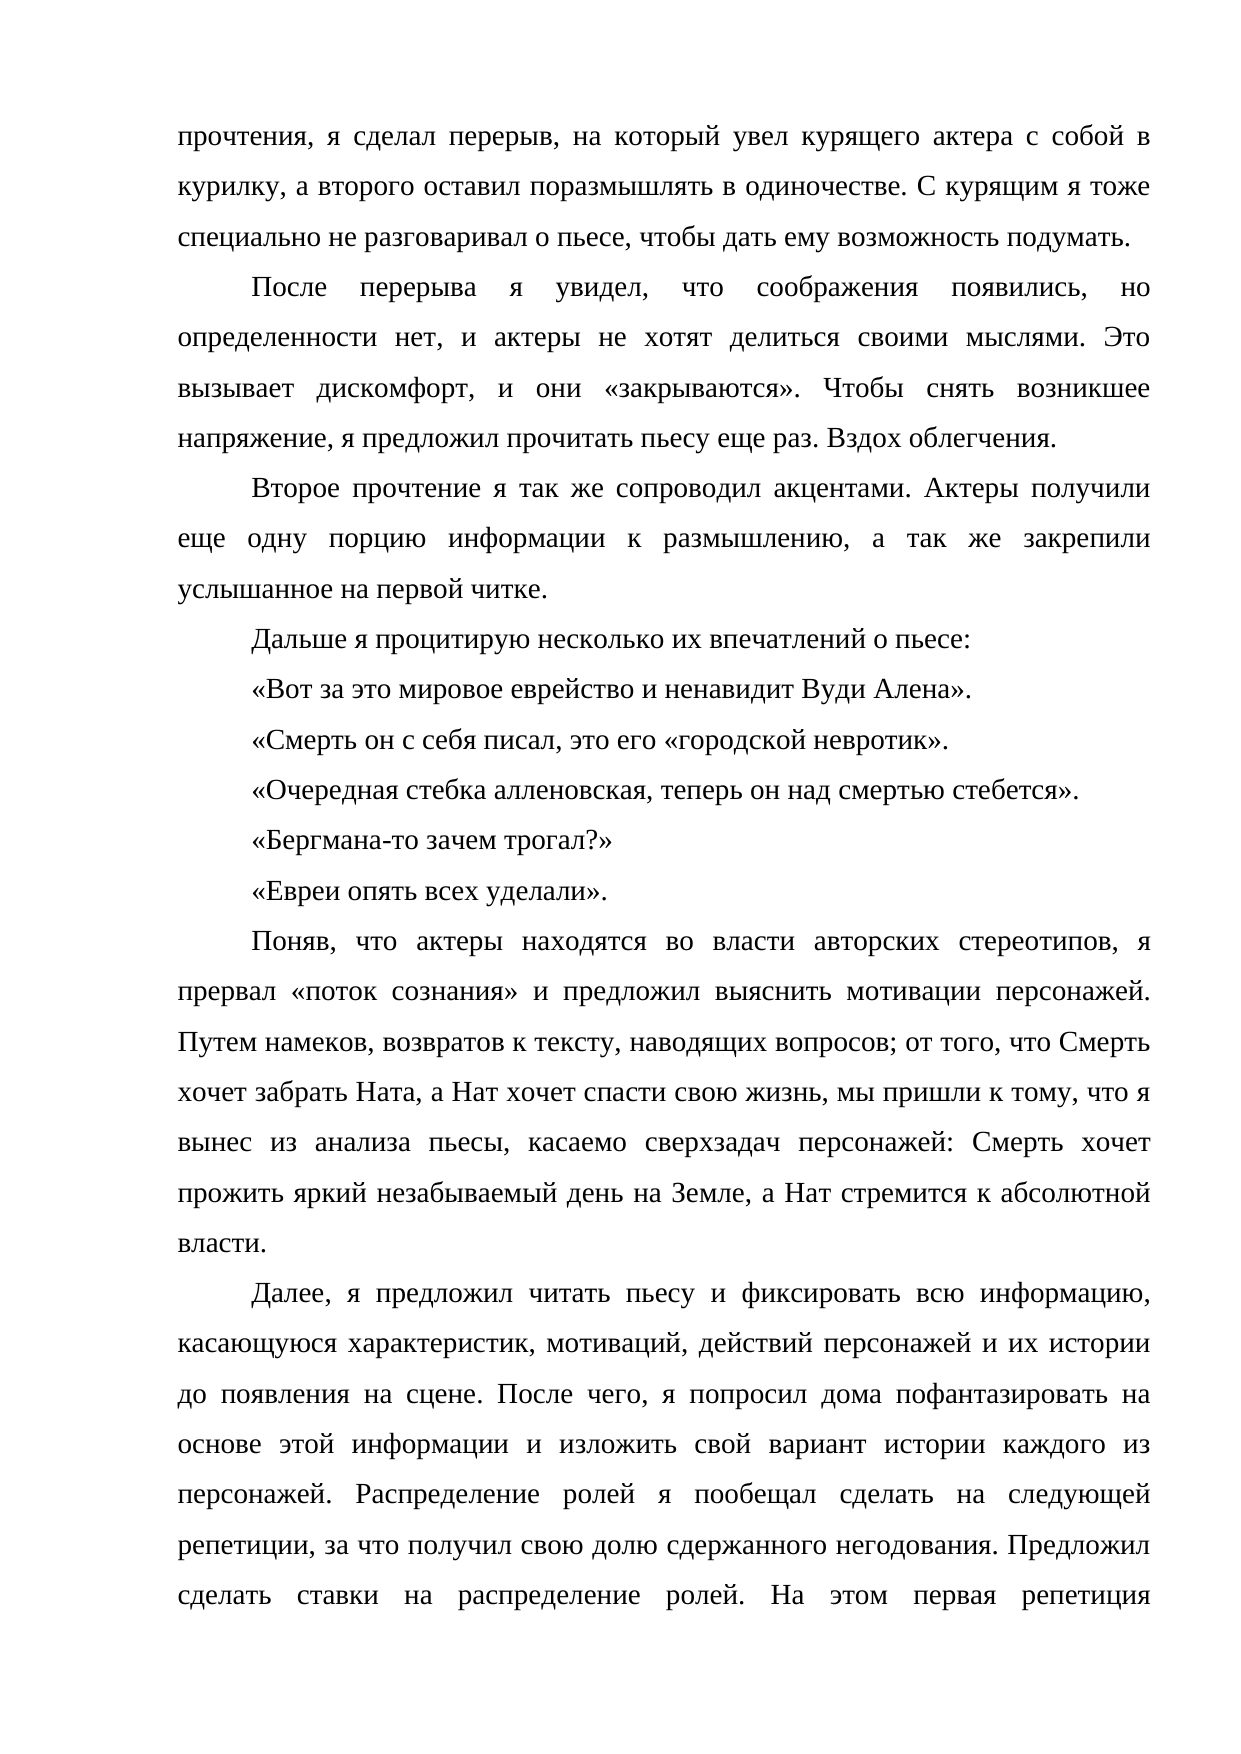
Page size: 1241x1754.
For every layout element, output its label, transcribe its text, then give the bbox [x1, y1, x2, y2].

text «Очередная стебка алленовская, теперь он над смертью стебется». [177, 772, 1152, 806]
text Дальше я процитирую несколько их впечатлений о пьесе: [177, 621, 1152, 655]
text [177, 1275, 1152, 1611]
text «Бергмана-то зачем трогал?» [177, 822, 1152, 856]
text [177, 118, 1152, 252]
text «Смерть он с себя писал, это его «городской невротик». [177, 722, 1152, 755]
text «Евреи опять всех уделали». [177, 873, 1152, 906]
text Поняв, что актеры находятся во власти авторских стереотипов, я прервал «поток сознания» и предложил выяснить мотивации персонажей. Путем намеков, возвратов к тексту, наводящих вопросов; от того, что Смерть хочет забрать Ната, а Нат хочет спасти свою жизнь, мы пришли к тому, что я вынес из анализа пьесы, касаемо сверхзадач персонажей: Смерть хочет прожить яркий незабываемый день на Земле, а Нат стремится к абсолютной власти. [177, 923, 1152, 1258]
text После перерыва я увидел, что соображения появились, но определенности нет, и актеры не хотят делиться своими мыслями. Это вызывает дискомфорт, и они «закрываются». Чтобы снять возникшее напряжение, я предложил прочитать пьесу еще раз. Вздох облегчения. [177, 269, 1152, 453]
text Второе прочтение я так же сопроводил акцентами. Актеры получили еще одну порцию информации к размышлению, а так же закрепили услышанное на первой читке. [177, 470, 1152, 604]
text «Вот за это мировое еврейство и ненавидит Вуди Алена». [177, 672, 1152, 705]
